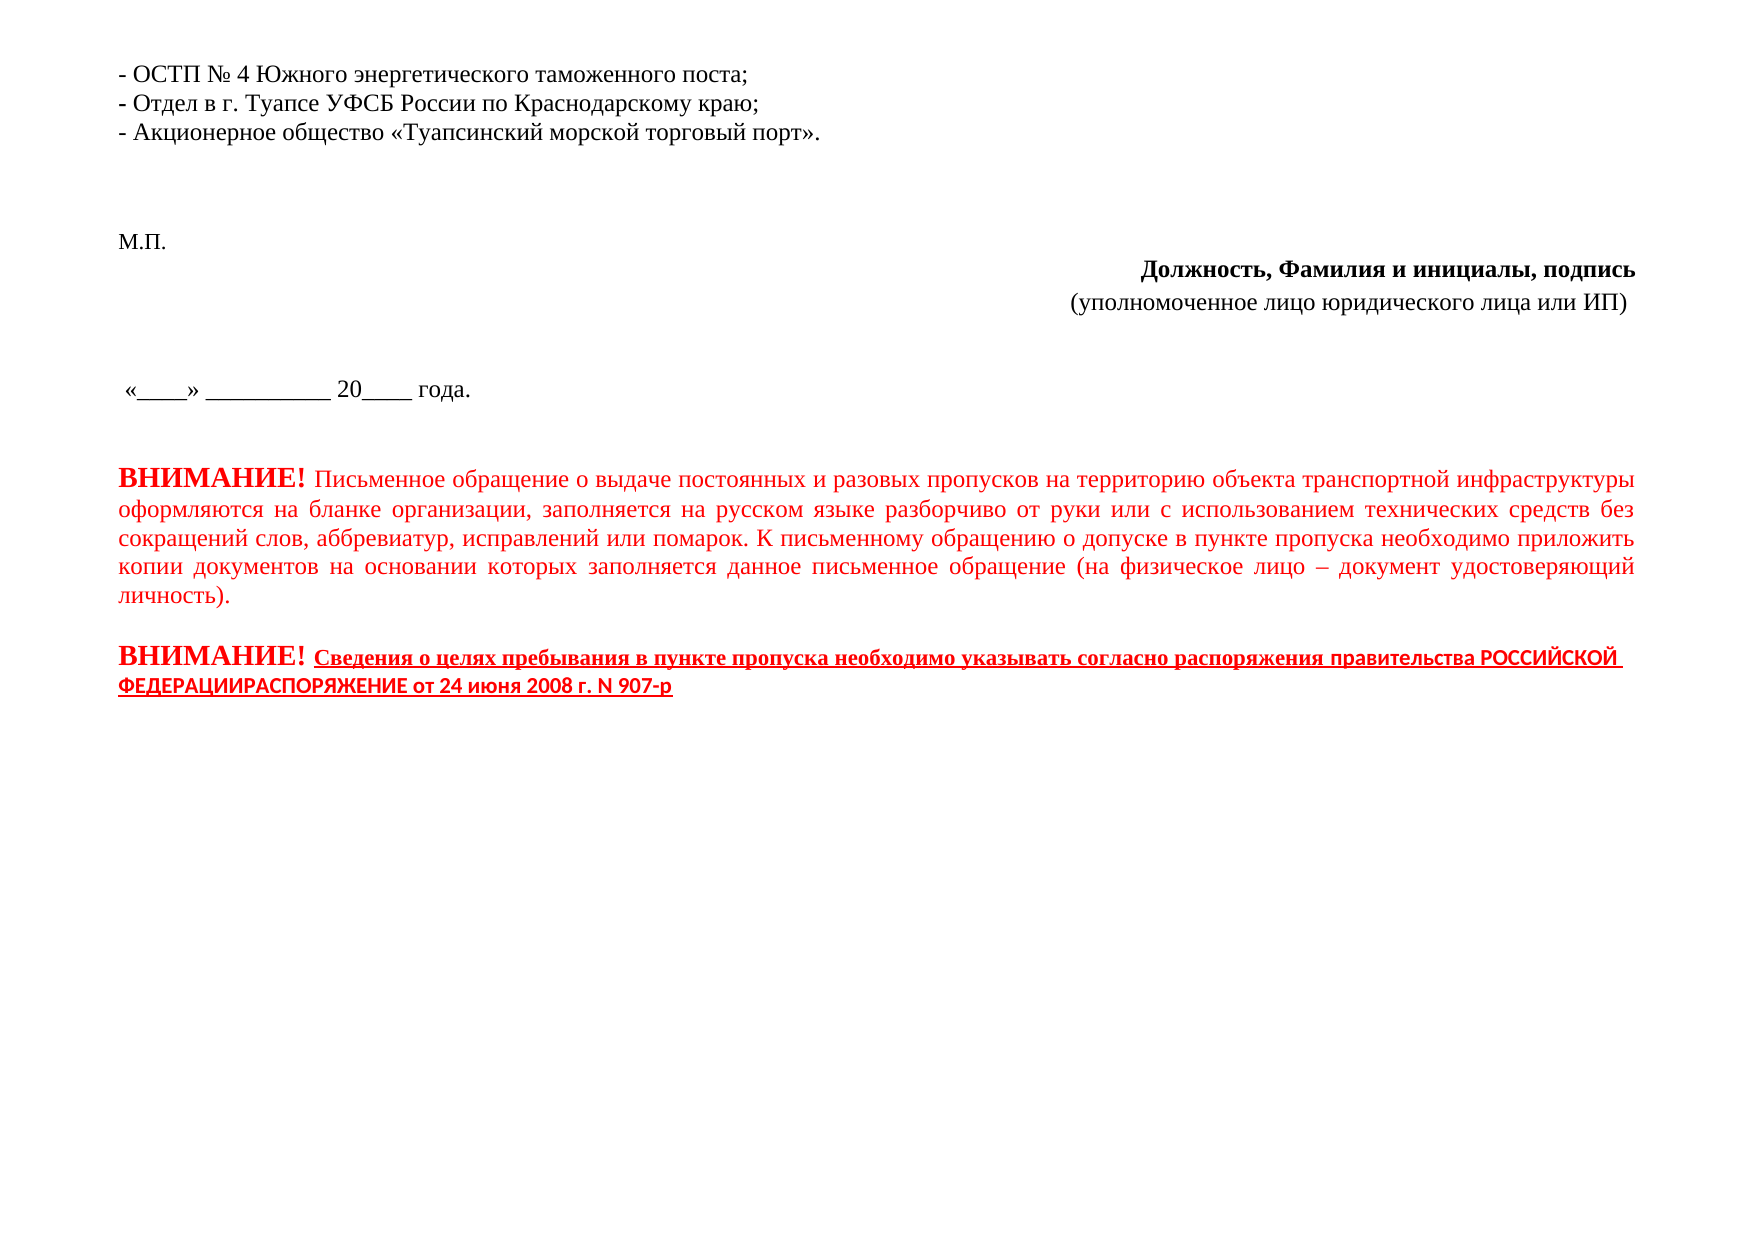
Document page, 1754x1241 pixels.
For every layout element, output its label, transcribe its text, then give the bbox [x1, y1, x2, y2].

text ВНИМАНИЕ! Письменное обращение о выдаче постоянных и разовых пропусков на территорию объекта транспортной инфраструктуры оформляются на бланке организации, заполняется на русском языке разборчиво от руки или с использованием технических средств без сокращений слов, аббревиатур, исправлений или помарок. К письменному обращению о допуске в пункте пропуска необходимо приложить копии документов на основании которых заполняется данное письменное обращение (на физическое лицо – документ удостоверяющий личность). [118, 460, 1636, 609]
text «____» __________ 20____ года. [118, 374, 1636, 403]
text - Отдел в г. Туапсе УФСБ России по Краснодарскому краю; [118, 88, 1636, 117]
title ВНИМАНИЕ! Сведения о целях пребывания в пункте пропуска необходимо указывать согласно распоряжения правительства РОССИЙСКОЙ ФЕДЕРАЦИИРАСПОРЯЖЕНИЕ от 24 июня 2008 г. N 907-р [118, 638, 1636, 699]
text - ОСТП № 4 Южного энергетического таможенного поста; [118, 59, 1636, 88]
text Должность, Фамилия и инициалы, подпись [118, 254, 1636, 283]
text М.П. [118, 228, 1636, 254]
text (уполномоченное лицо юридического лица или ИП) [118, 287, 1636, 316]
text - Акционерное общество «Туапсинский морской торговый порт». [118, 117, 1636, 145]
